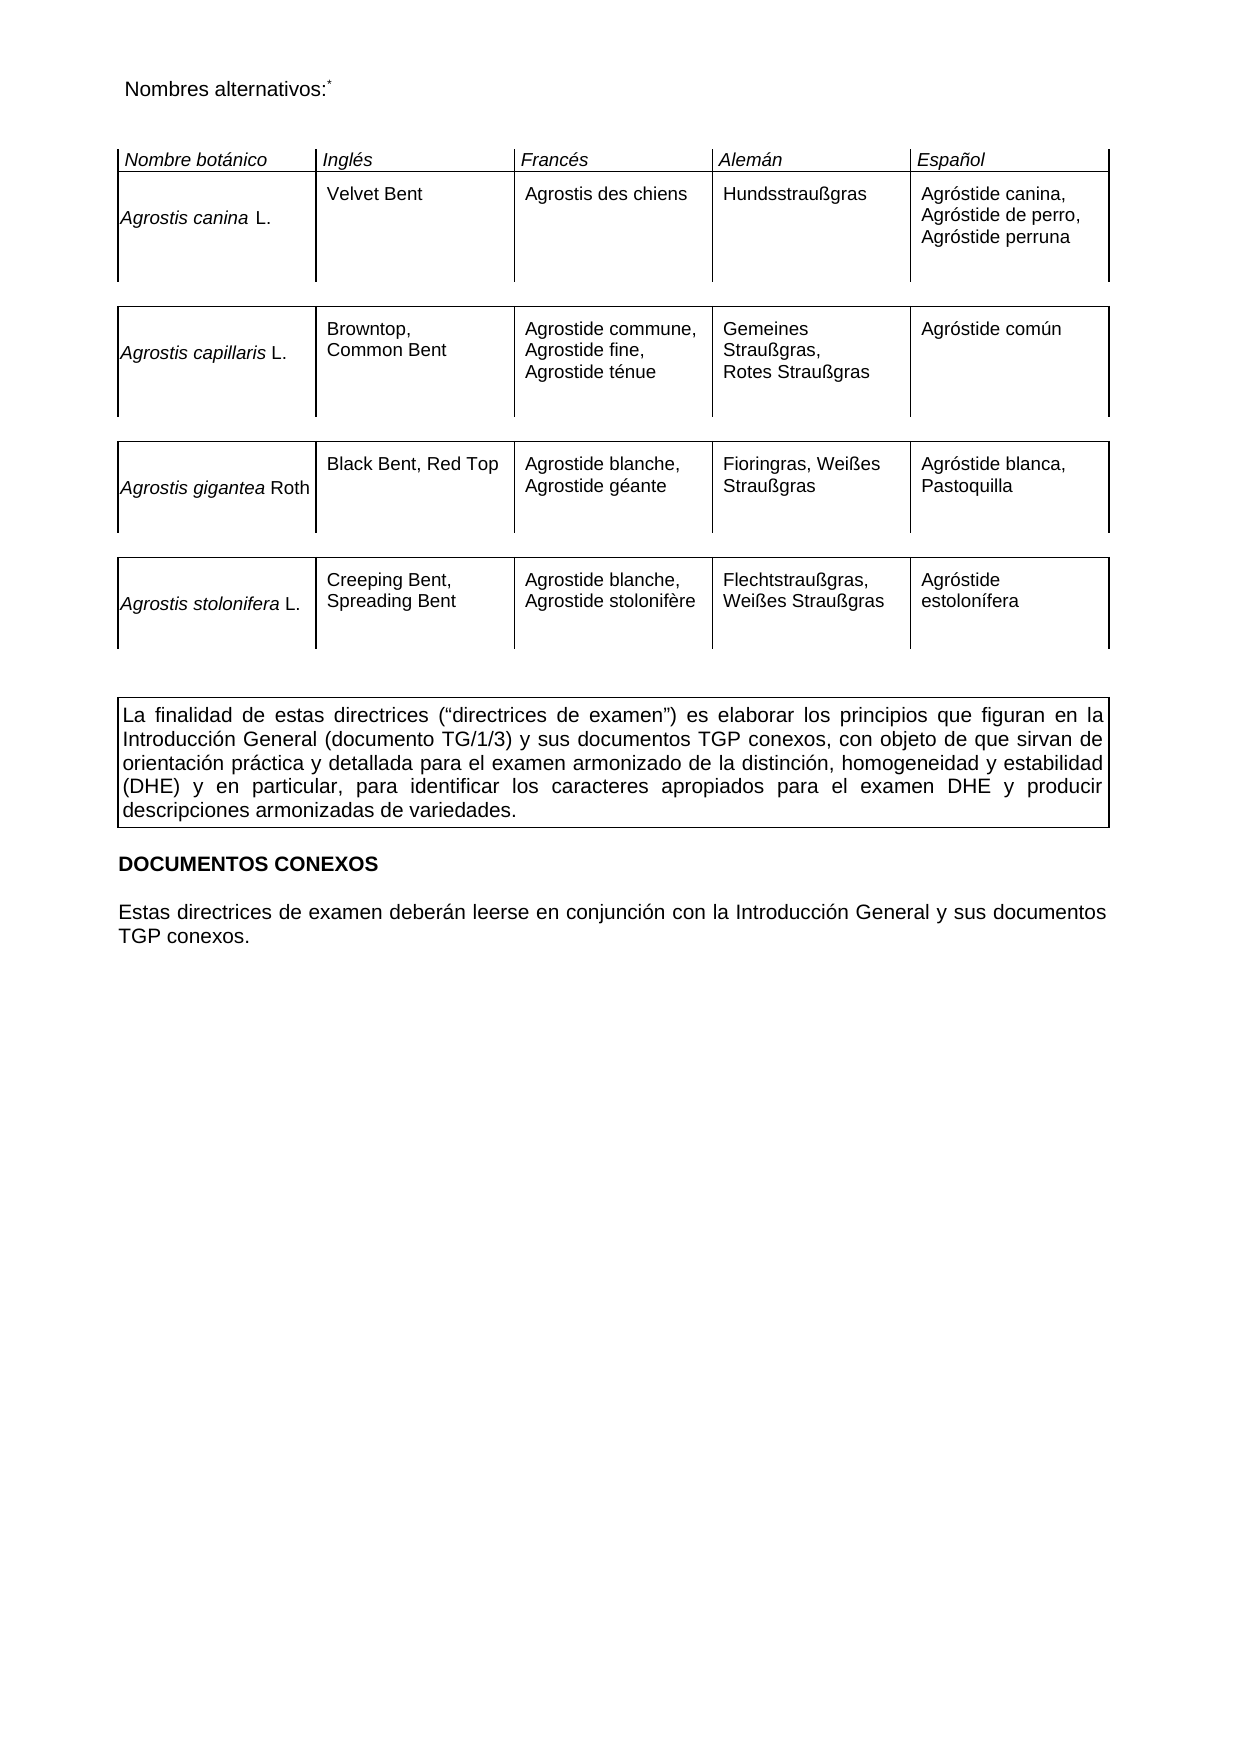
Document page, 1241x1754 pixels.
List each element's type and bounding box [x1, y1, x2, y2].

table_header [118, 77, 1215, 948]
